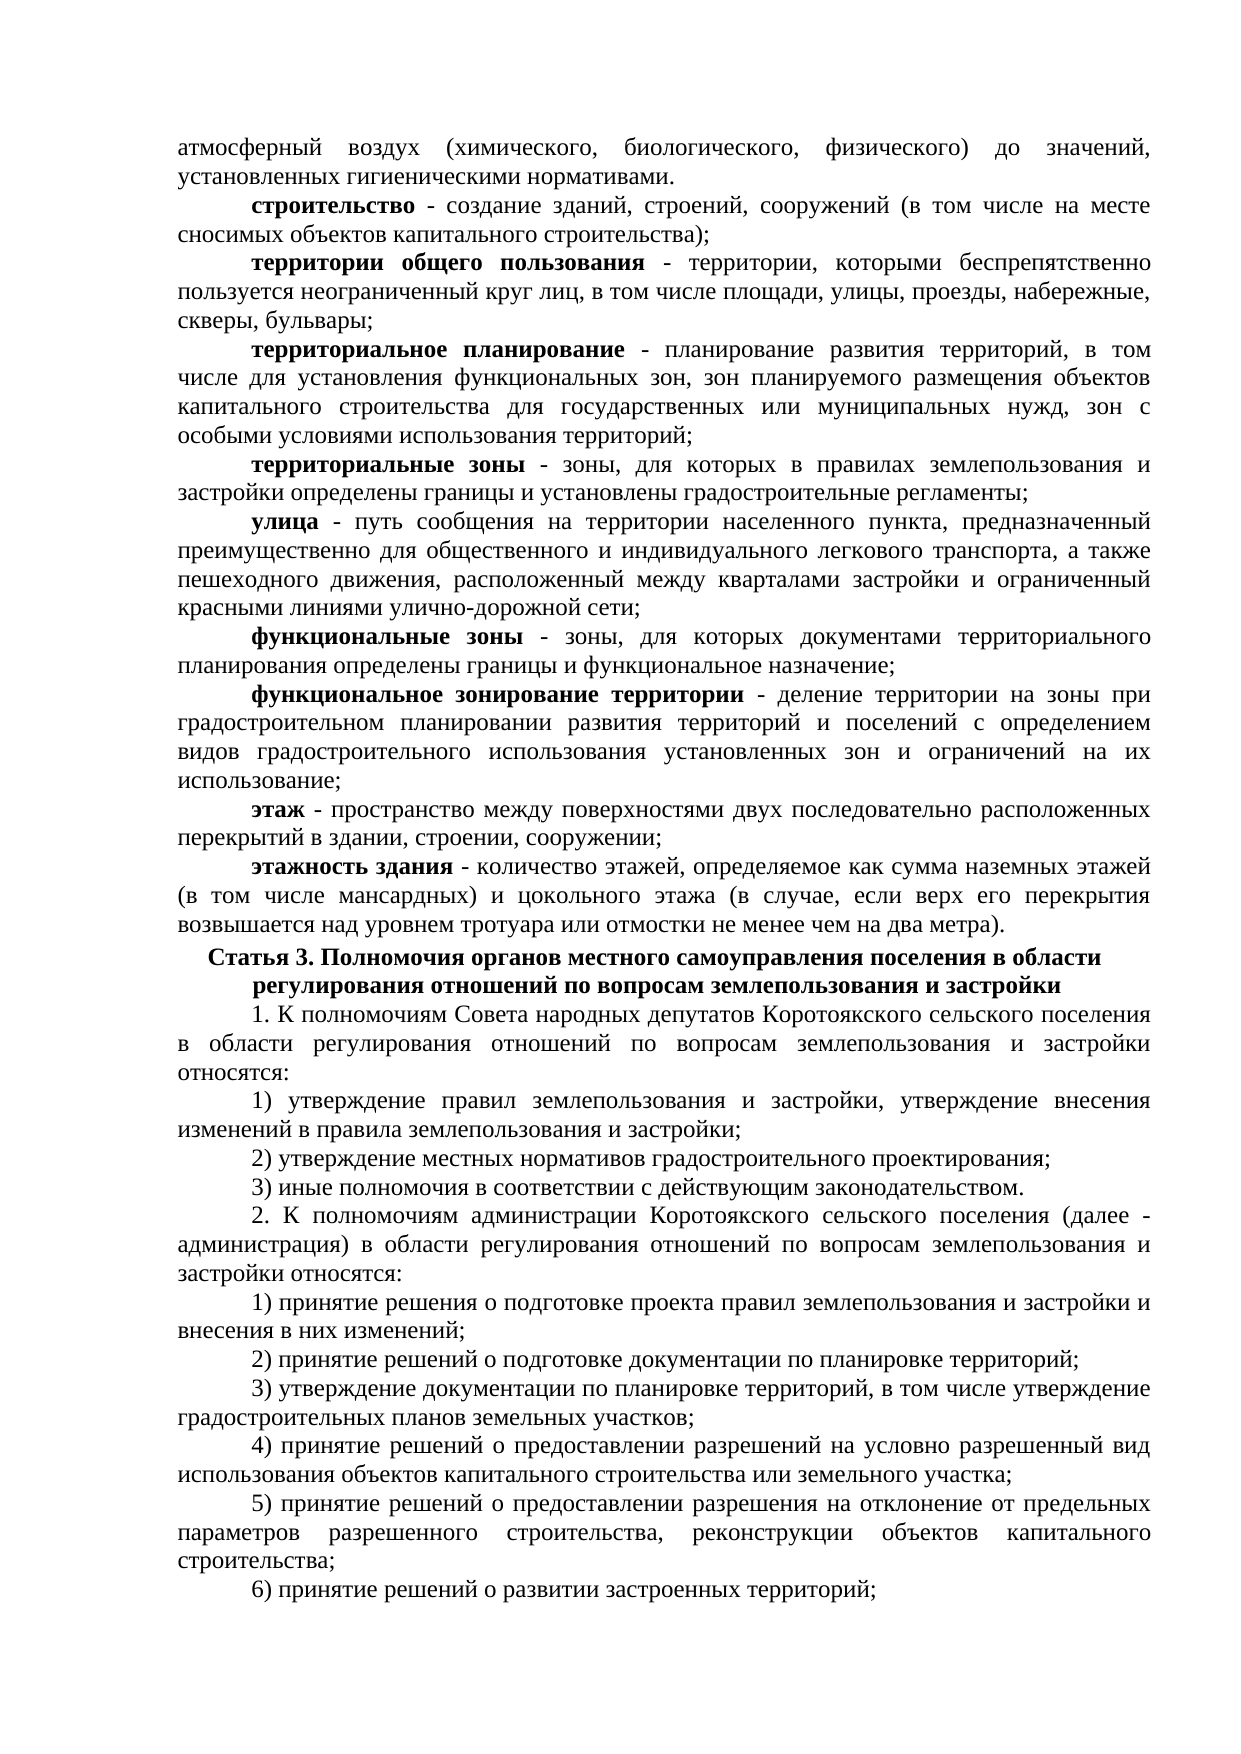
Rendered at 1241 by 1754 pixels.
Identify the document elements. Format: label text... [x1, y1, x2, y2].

text территории общего пользования - территории, которыми беспрепятственно пользуется неограниченный круг лиц, в том числе площади, улицы, проезды, набережные, скверы, бульвары; [177, 247, 1152, 334]
text улица - путь сообщения на территории населенного пункта, предназначенный преимущественно для общественного и индивидуального легкового транспорта, а также пешеходного движения, расположенный между кварталами застройки и ограниченный красными линиями улично-дорожной сети; [177, 506, 1152, 621]
text этаж - пространство между поверхностями двух последовательно расположенных перекрытий в здании, строении, сооружении; [177, 794, 1152, 851]
text территориальное планирование - планирование развития территорий, в том числе для установления функциональных зон, зон планируемого размещения объектов капитального строительства для государственных или муниципальных нужд, зон с особыми условиями использования территорий; [177, 334, 1152, 449]
text 1) утверждение правил землепользования и застройки, утверждение внесения изменений в правила землепользования и застройки; [177, 1085, 1152, 1143]
text функциональные зоны - зоны, для которых документами территориального планирования определены границы и функциональное назначение; [177, 621, 1152, 679]
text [177, 132, 1152, 190]
text территориальные зоны - зоны, для которых в правилах землепользования и застройки определены границы и установлены градостроительные регламенты; [177, 449, 1152, 506]
text функциональное зонирование территории - деление территории на зоны при градостроительном планировании развития территорий и поселений с определением видов градостроительного использования установленных зон и ограничений на их использование; [177, 679, 1152, 794]
subtitle Статья 3. Полномочия органов местного самоуправления поселения в области регулирования отношений по вопросам землепользования и застройки [207, 942, 1152, 999]
text 1. К полномочиям Совета народных депутатов Коротоякского сельского поселения в области регулирования отношений по вопросам землепользования и застройки относятся: [177, 999, 1152, 1085]
text этажность здания - количество этажей, определяемое как сумма наземных этажей (в том числе мансардных) и цокольного этажа (в случае, если верх его перекрытия возвышается над уровнем тротуара или отмостки не менее чем на два метра). [177, 851, 1152, 937]
text 1) принятие решения о подготовке проекта правил землепользования и застройки и внесения в них изменений; [177, 1287, 1152, 1344]
text 2) утверждение местных нормативов градостроительного проектирования; [177, 1143, 1152, 1172]
text 2. К полномочиям администрации Коротоякского сельского поселения (далее - администрация) в области регулирования отношений по вопросам землепользования и застройки относятся: [177, 1200, 1152, 1287]
text 2) принятие решений о подготовке документации по планировке территорий; [177, 1344, 1152, 1373]
text 6) принятие решений о развитии застроенных территорий; [177, 1574, 1152, 1603]
text 4) принятие решений о предоставлении разрешений на условно разрешенный вид использования объектов капитального строительства или земельного участка; [177, 1430, 1152, 1488]
text 3) иные полномочия в соответствии с действующим законодательством. [177, 1172, 1152, 1200]
text 5) принятие решений о предоставлении разрешения на отклонение от предельных параметров разрешенного строительства, реконструкции объектов капитального строительства; [177, 1488, 1152, 1574]
text 3) утверждение документации по планировке территорий, в том числе утверждение градостроительных планов земельных участков; [177, 1373, 1152, 1430]
text строительство - создание зданий, строений, сооружений (в том числе на месте сносимых объектов капитального строительства); [177, 190, 1152, 247]
